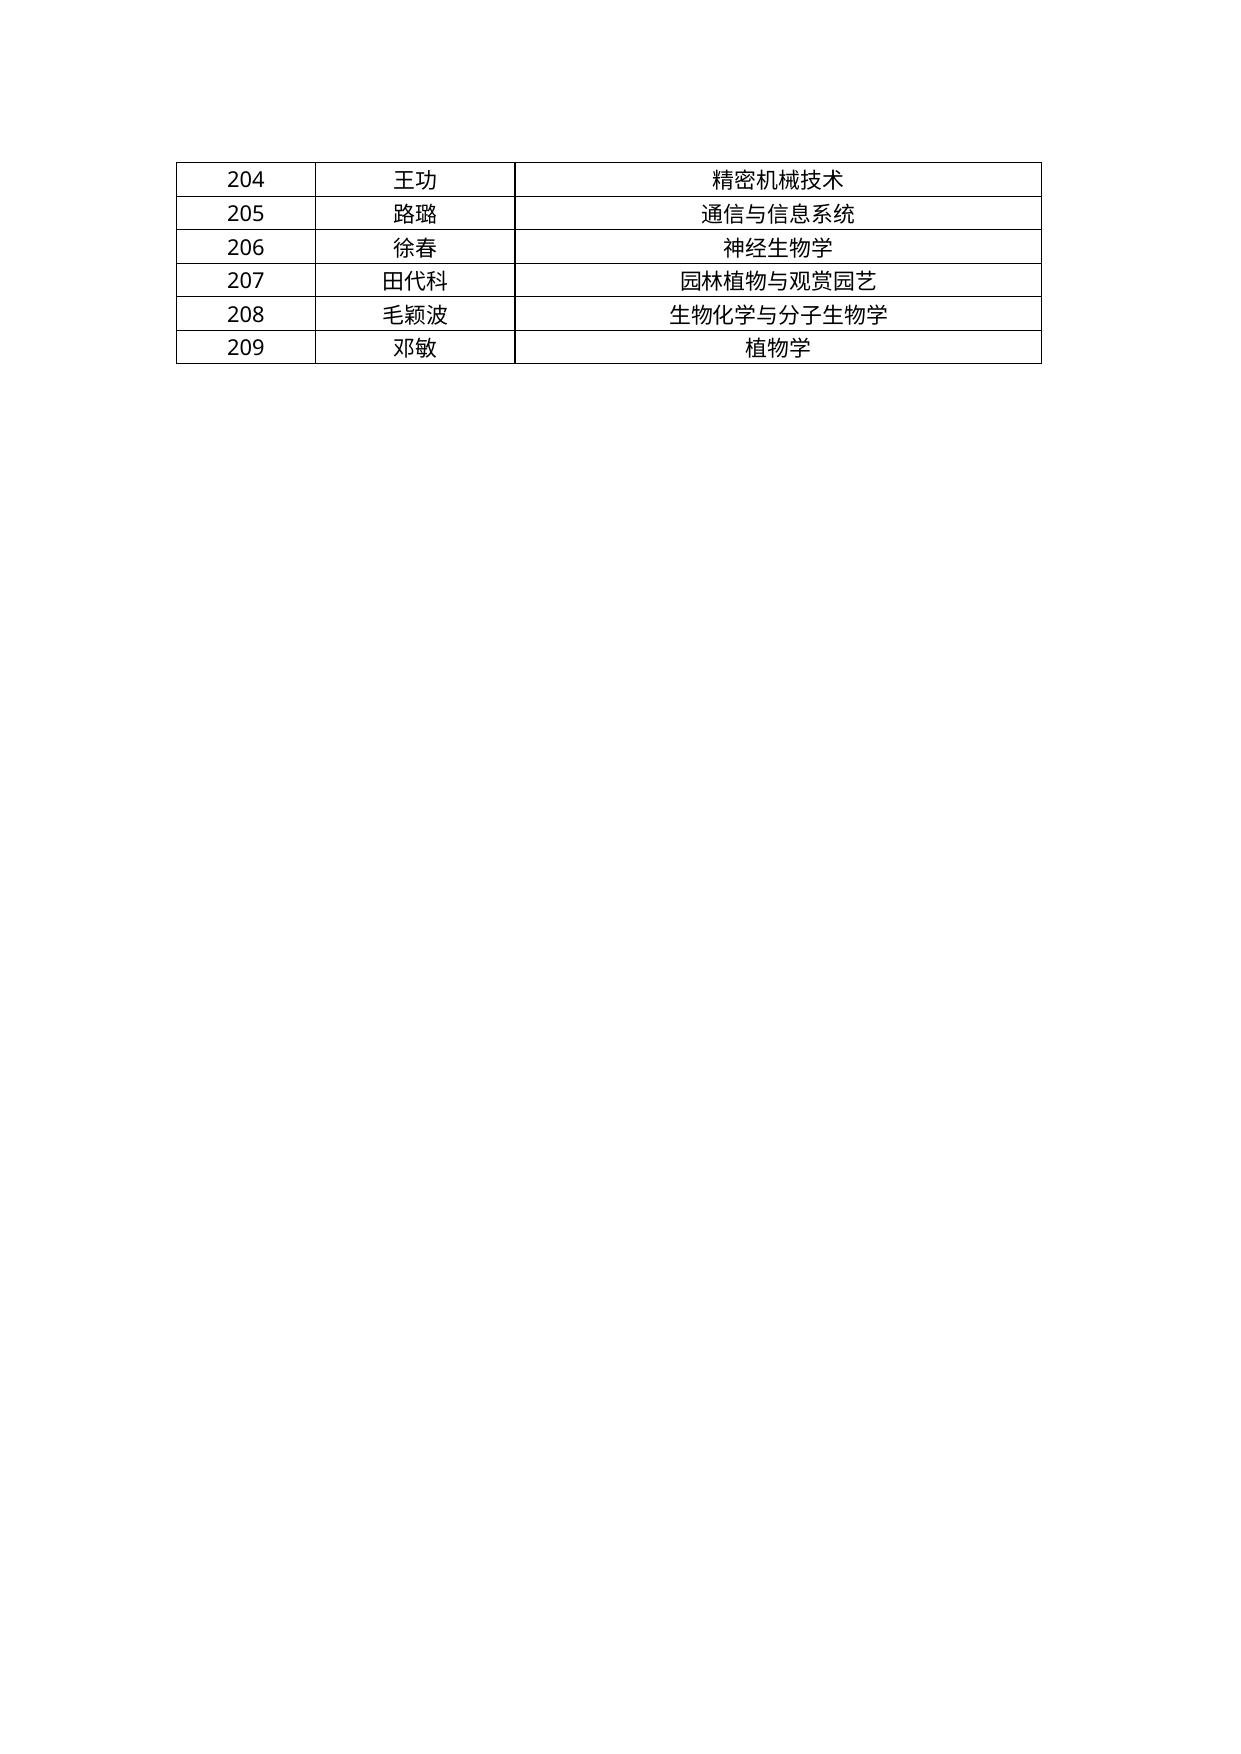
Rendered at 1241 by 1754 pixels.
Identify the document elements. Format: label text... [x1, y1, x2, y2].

table_cell 毛颖波 [316, 297, 514, 330]
table_cell 田代科 [316, 264, 514, 296]
table_cell 路璐 [316, 197, 514, 229]
table_cell 神经生物学 [516, 230, 1041, 263]
table_cell 208 [177, 297, 315, 330]
table_cell 205 [177, 197, 315, 229]
table_cell 204 [177, 163, 315, 196]
table_cell 生物化学与分子生物学 [516, 297, 1041, 330]
table_cell 精密机械技术 [516, 163, 1041, 196]
table_cell 206 [177, 230, 315, 263]
table_cell 207 [177, 264, 315, 296]
table_cell 通信与信息系统 [516, 197, 1041, 229]
table_cell 园林植物与观赏园艺 [516, 264, 1041, 296]
table_cell 209 [177, 331, 315, 363]
table_cell 邓敏 [316, 331, 514, 363]
table_cell 王功 [316, 163, 514, 196]
table_cell 徐春 [316, 230, 514, 263]
table_cell 植物学 [516, 331, 1041, 363]
